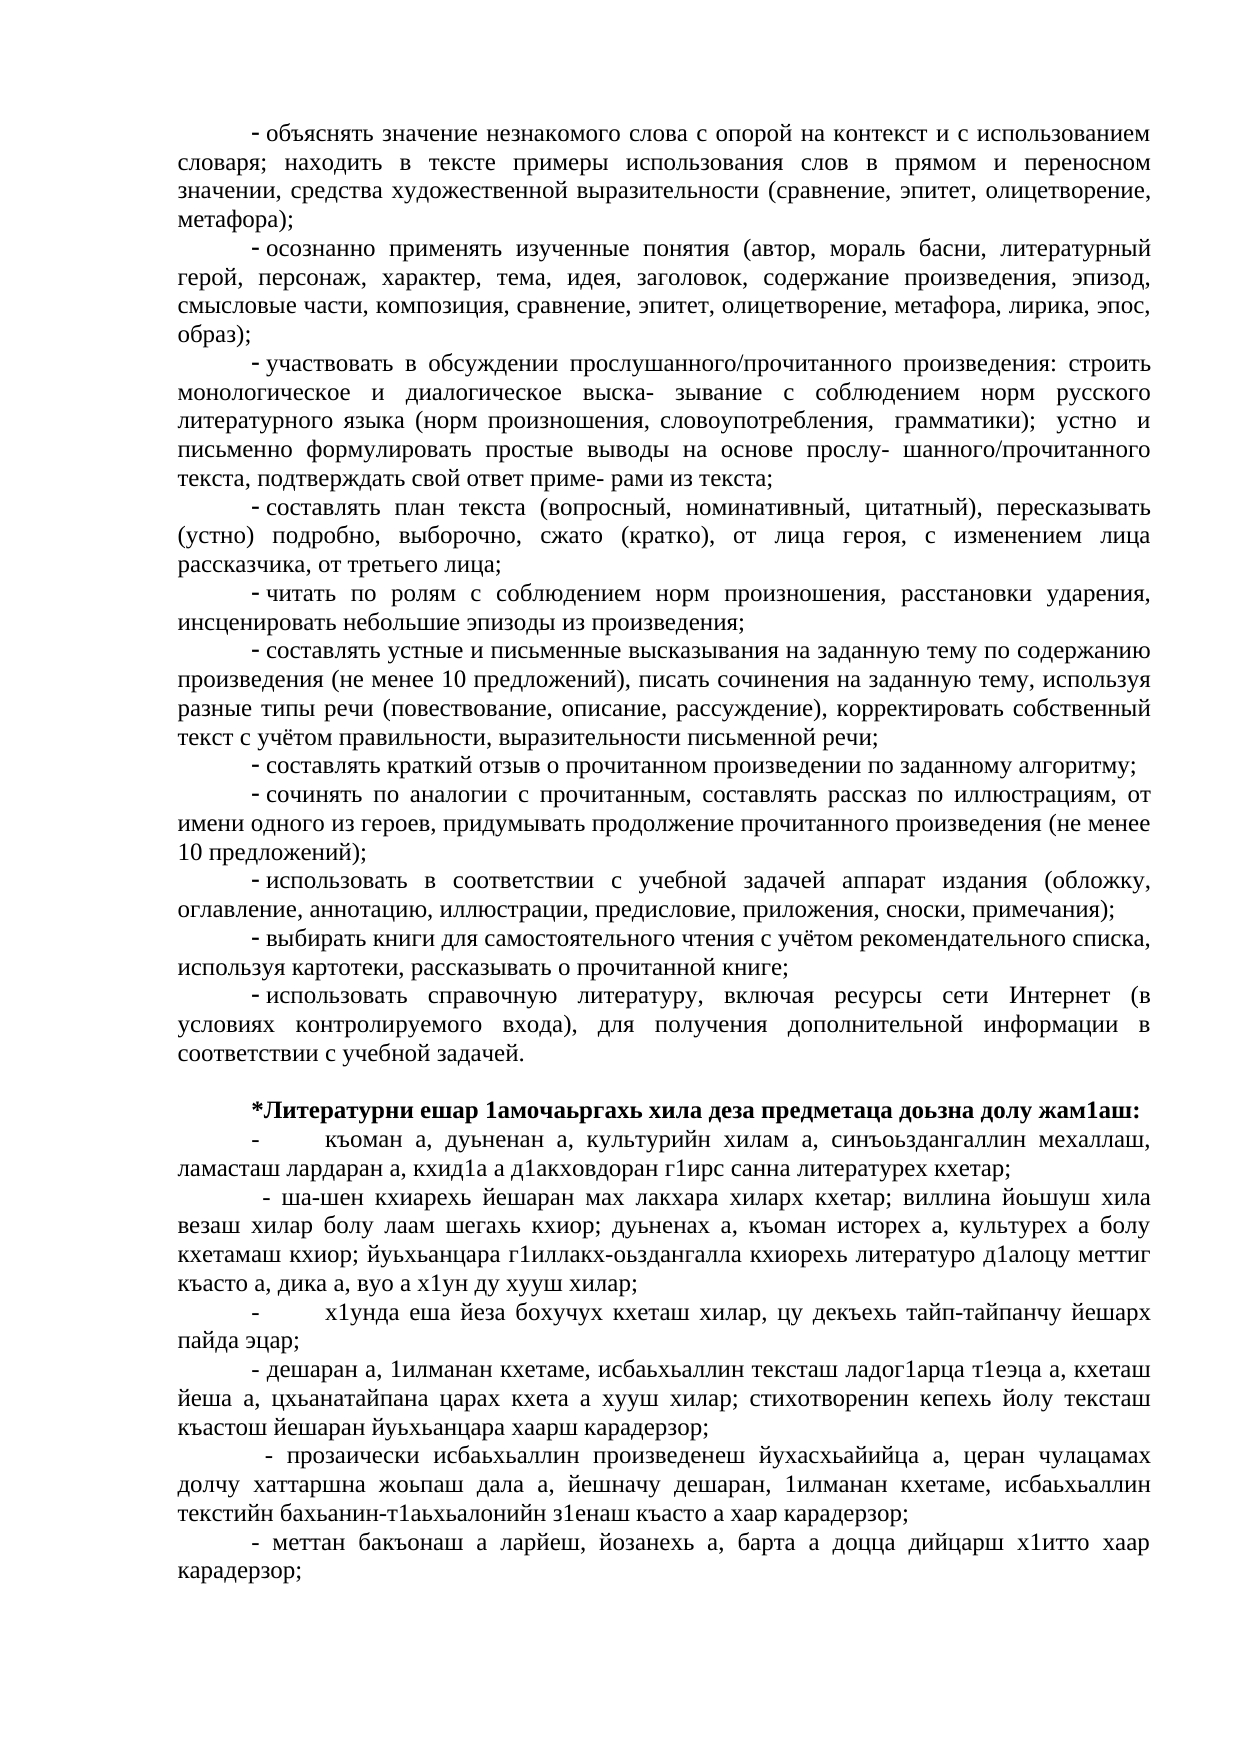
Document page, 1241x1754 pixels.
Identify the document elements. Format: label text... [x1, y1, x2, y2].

list составлять краткий отзыв о прочитанном произведении по заданному алгоритму; [177, 751, 1152, 779]
list выбирать книги для самостоятельного чтения с учётом рекомендательного списка, используя картотеки, рассказывать о прочитанной книге; [177, 923, 1152, 981]
list читать по ролям с соблюдением норм произношения, расстановки ударения, инсценировать небольшие эпизоды из произведения; [177, 578, 1152, 636]
list сочинять по аналогии с прочитанным, составлять рассказ по иллюстрациям, от имени одного из героев, придумывать продолжение прочитанного произведения (не менее 10 предложений); [177, 779, 1152, 866]
text - прозаически исбаьхьаллин произведенеш йухасхьайийца а, церан чулацамах долчу хаттаршна жоьпаш дала а, йешначу дешаран, 1илманан кхетаме, исбаьхьаллин текстийн бахьанин-т1аьхьалонийн з1енаш къасто а хаар карадерзор; [177, 1441, 1152, 1527]
list использовать в соответствии с учебной задачей аппарат издания (обложку, оглавление, аннотацию, иллюстрации, предисловие, приложения, сноски, примечания); [177, 866, 1152, 923]
text - къоман а, дуьненан а, культурийн хилам а, синъоьздангаллин мехаллаш, ламасташ лардаран а, кхид1а а д1акховдоран г1ирс санна литературех кхетар; [177, 1124, 1152, 1182]
list составлять план текста (вопросный, номинативный, цитатный), пересказывать (устно) подробно, выборочно, сжато (кратко), от лица героя, с изменением лица рассказчика, от третьего лица; [177, 492, 1152, 578]
list объяснять значение незнакомого слова с опорой на контекст и с использованием словаря; находить в тексте примеры использования слов в прямом и переносном значении, средства художественной выразительности (сравнение, эпитет, олицетворение, метафора); [177, 118, 1152, 233]
text - дешаран а, 1илманан кхетаме, исбаьхьаллин тексташ ладог1арца т1еэца а, кхеташ йеша а, цхьанатайпана царах кхета а хууш хилар; стихотворенин кепехь йолу тексташ къастош йешаран йуьхьанцара хаарш карадерзор; [177, 1354, 1152, 1441]
text *Литературни ешар 1амочаьргахь хила деза предметаца доьзна долу жам1аш: [177, 1096, 1152, 1124]
list осознанно применять изученные понятия (автор, мораль басни, литературный герой, персонаж, характер, тема, идея, заголовок, содержание произведения, эпизод, смысловые части, композиция, сравнение, эпитет, олицетворение, метафора, лирика, эпос, образ); [177, 233, 1152, 348]
text - х1унда еша йеза бохучух кхеташ хилар, цу декъехь тайп-тайпанчу йешарх пайда эцар; [177, 1297, 1152, 1354]
list составлять устные и письменные высказывания на заданную тему по содержанию произведения (не менее 10 предложений), писать сочинения на заданную тему, используя разные типы речи (повествование, описание, рассуждение), корректировать собственный текст с учётом правильности, выразительности письменной речи; [177, 636, 1152, 751]
text - меттан бакъонаш а ларйеш, йозанехь а, барта а доцца дийцарш х1итто хаар карадерзор; [177, 1527, 1152, 1584]
list участвовать в обсуждении прослушанного/прочитанного произведения: строить монологическое и диалогическое выска- зывание с соблюдением норм русского литературного языка (норм произношения, словоупотребления, грамматики); устно и письменно формулировать простые выводы на основе прослу- шанного/прочитанного текста, подтверждать свой ответ приме- рами из текста; [177, 348, 1152, 492]
list использовать справочную литературу, включая ресурсы сети Интернет (в условиях контролируемого входа), для получения дополнительной информации в соответствии с учебной задачей. [177, 981, 1152, 1067]
text - ша-шен кхиарехь йешаран мах лакхара хиларх кхетар; виллина йоьшуш хила везаш хилар болу лаам шегахь кхиор; дуьненах а, къоман исторех а, культурех а болу кхетамаш кхиор; йуьхьанцара г1иллакх-оьздангалла кхиорехь литературо д1алоцу меттиг къасто а, дика а, вуо а х1ун ду хууш хилар; [177, 1182, 1152, 1297]
